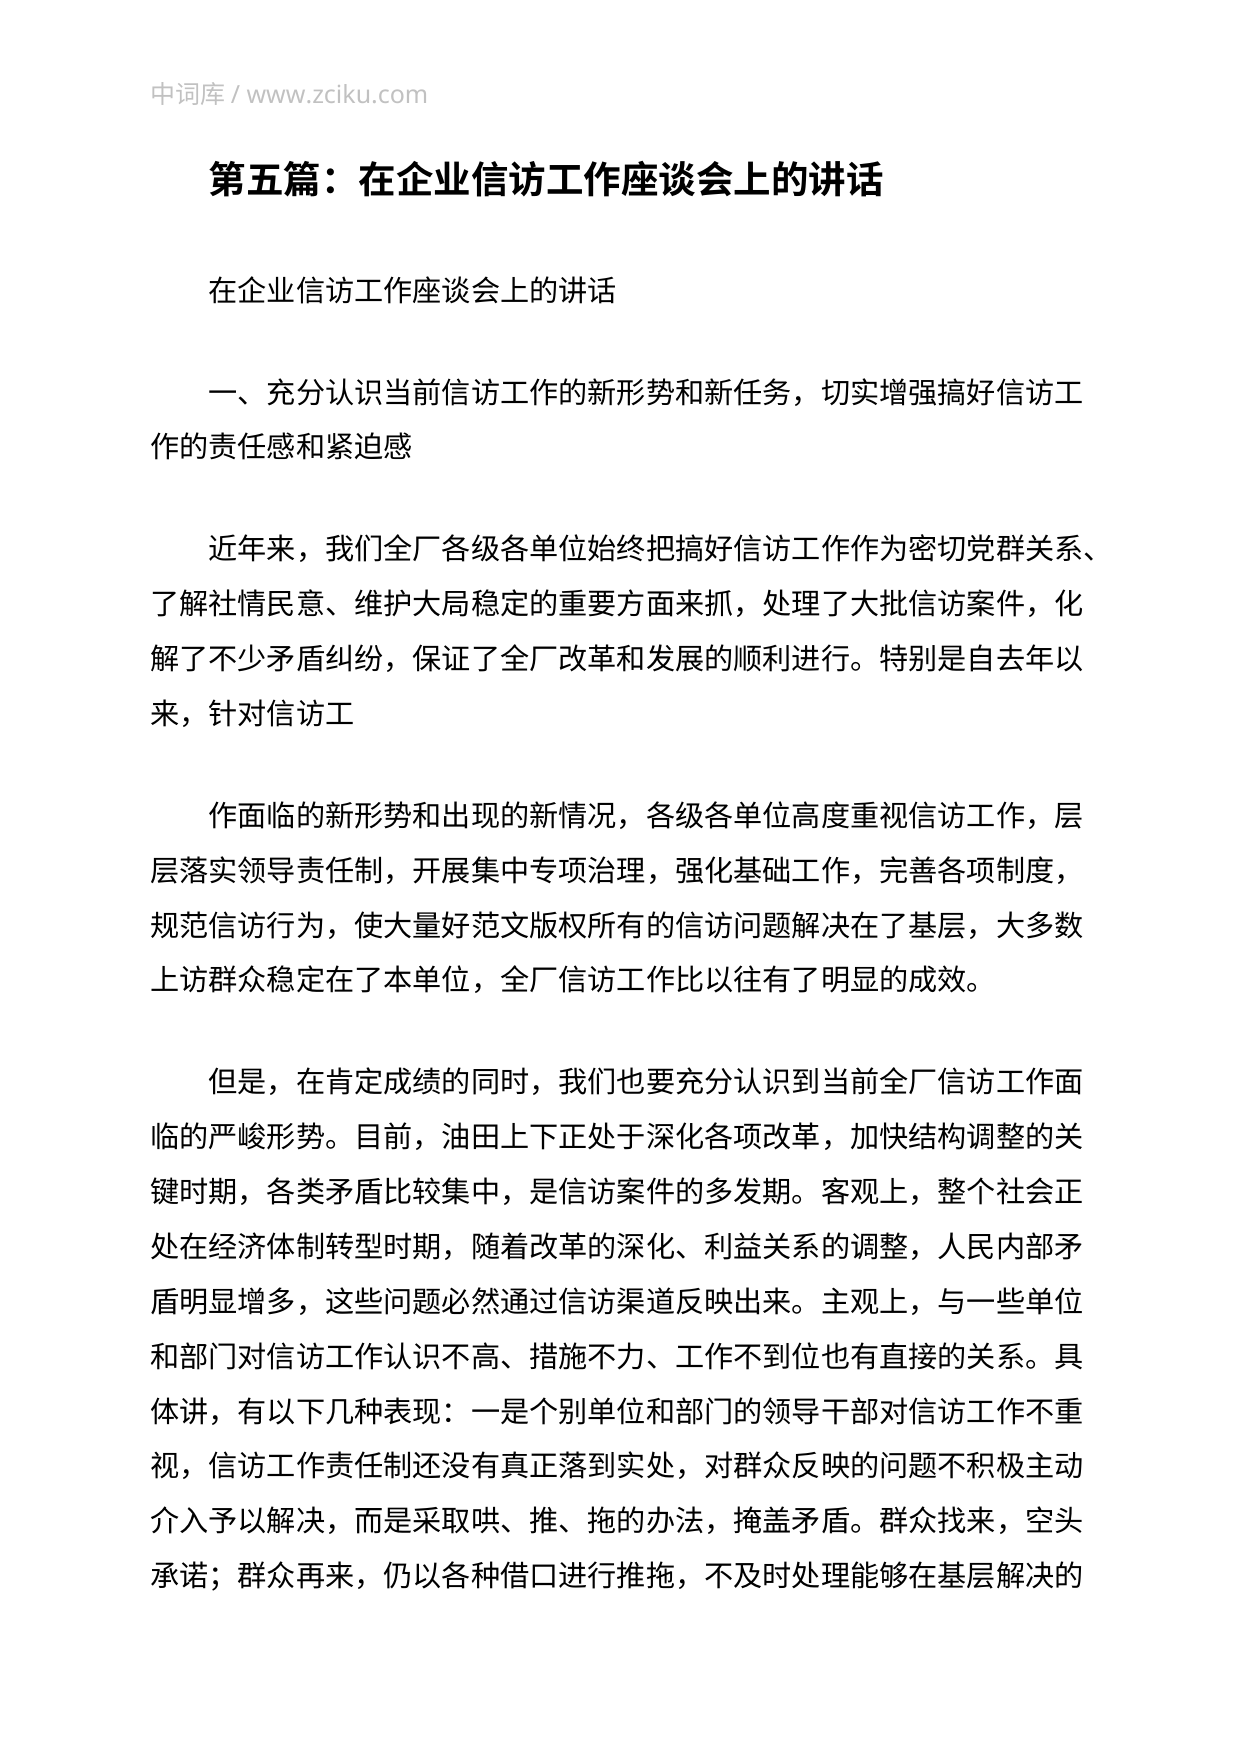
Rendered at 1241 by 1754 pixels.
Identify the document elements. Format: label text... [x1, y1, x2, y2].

text 一、充分认识当前信访工作的新形势和新任务，切实增强搞好信访工作的责任感和紧迫感 [150, 369, 1090, 466]
text 在企业信访工作座谈会上的讲话 [150, 267, 1090, 310]
text 近年来，我们全厂各级各单位始终把搞好信访工作作为密切党群关系、了解社情民意、维护大局稳定的重要方面来抓，处理了大批信访案件，化解了不少矛盾纠纷，保证了全厂改革和发展的顺利进行。特别是自去年以来，针对信访工 [150, 526, 1090, 733]
text 第五篇：在企业信访工作座谈会上的讲话 [150, 150, 1090, 204]
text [150, 1059, 1090, 1595]
text 作面临的新形势和出现的新情况，各级各单位高度重视信访工作，层层落实领导责任制，开展集中专项治理，强化基础工作，完善各项制度，规范信访行为，使大量好范文版权所有的信访问题解决在了基层，大多数上访群众稳定在了本单位，全厂信访工作比以往有了明显的成效。 [150, 792, 1090, 999]
